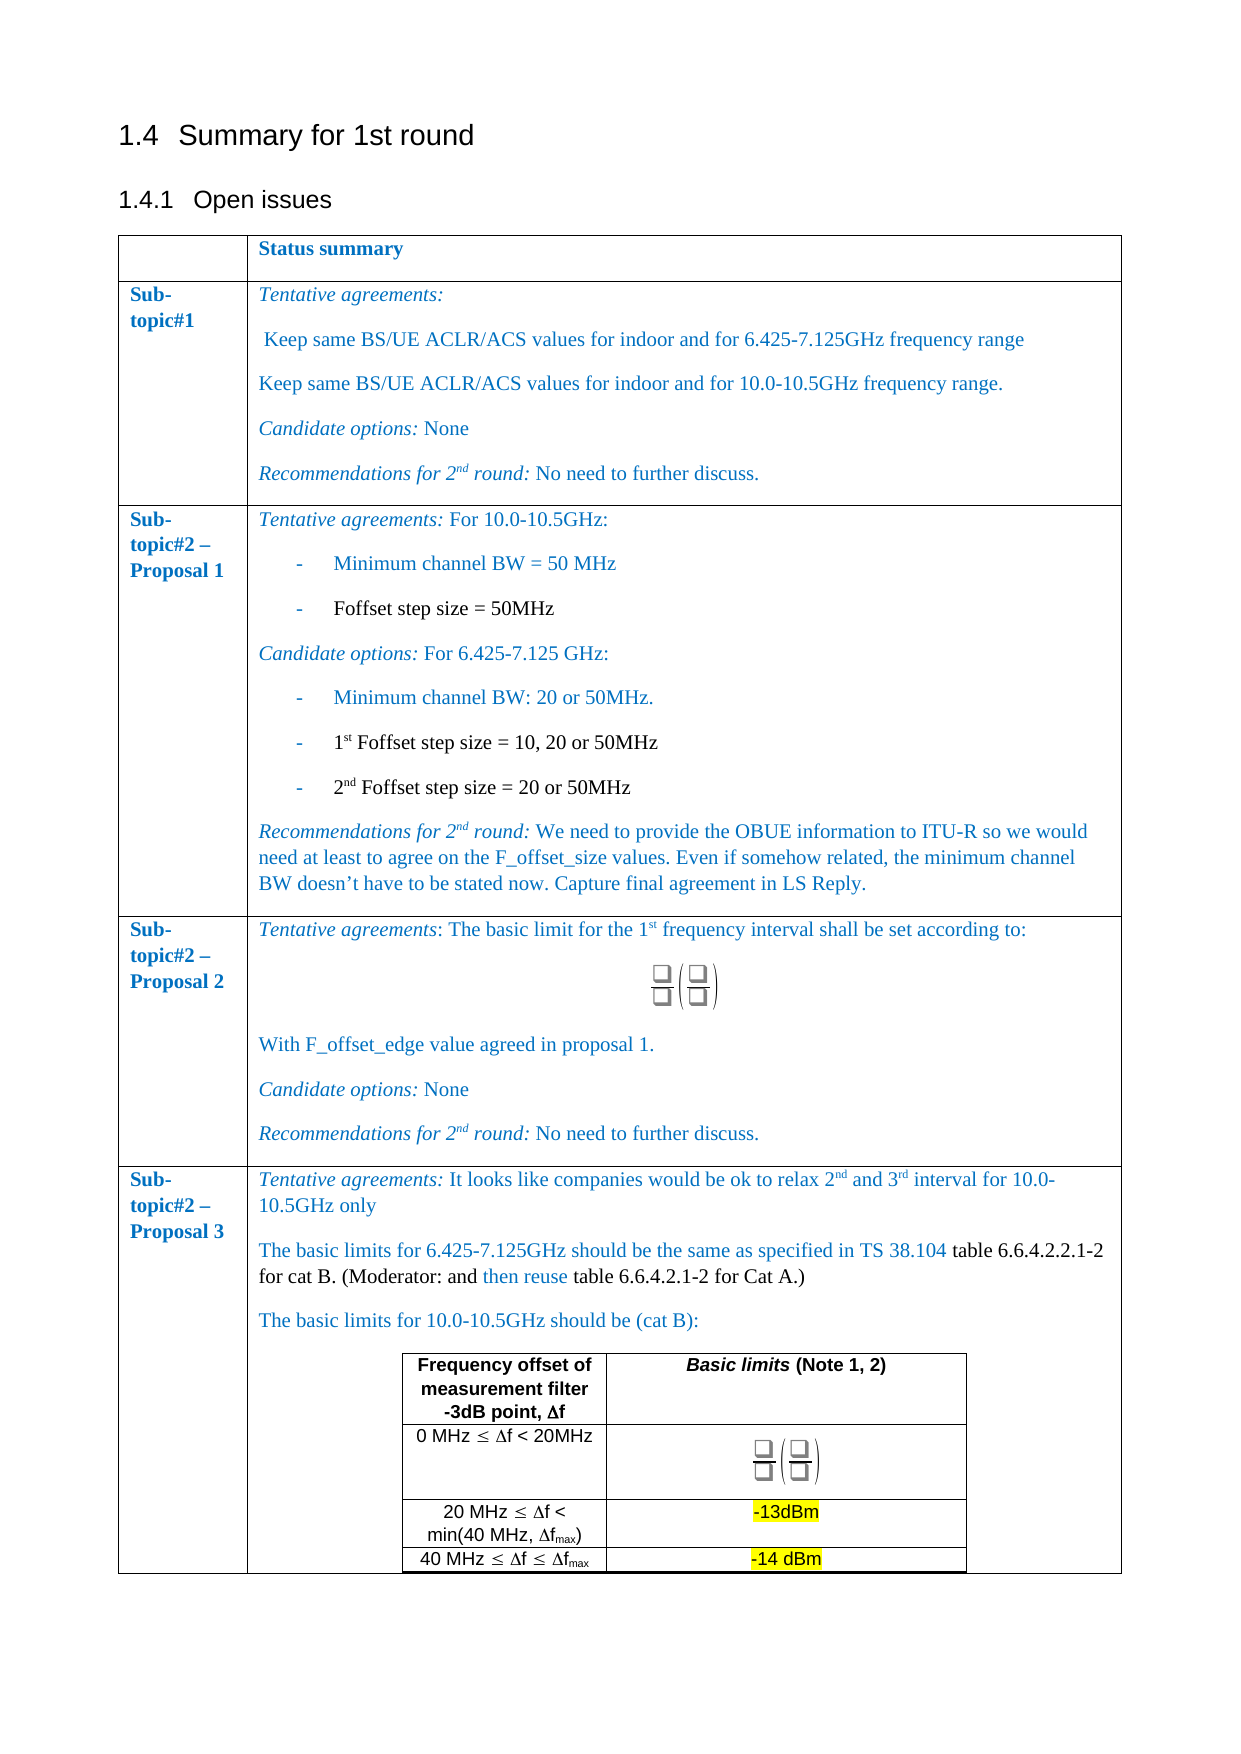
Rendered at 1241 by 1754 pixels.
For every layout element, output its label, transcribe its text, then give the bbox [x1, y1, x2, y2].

table_header Status summary [248, 236, 1121, 281]
table_cell Sub-topic#1 [119, 282, 247, 505]
table_header [119, 236, 247, 281]
table_cell [248, 506, 1121, 916]
subtitle Summary for 1st round [118, 118, 1122, 152]
table_cell [119, 1167, 247, 1572]
table_cell [248, 1167, 1121, 1572]
table_cell [248, 917, 1121, 1166]
table_cell Tentative agreements: Candidate options: Recommendations for 2nd round: [248, 282, 1121, 505]
table_cell [119, 917, 247, 1166]
table_cell [119, 506, 247, 916]
subtitle Open issues [118, 185, 1122, 214]
